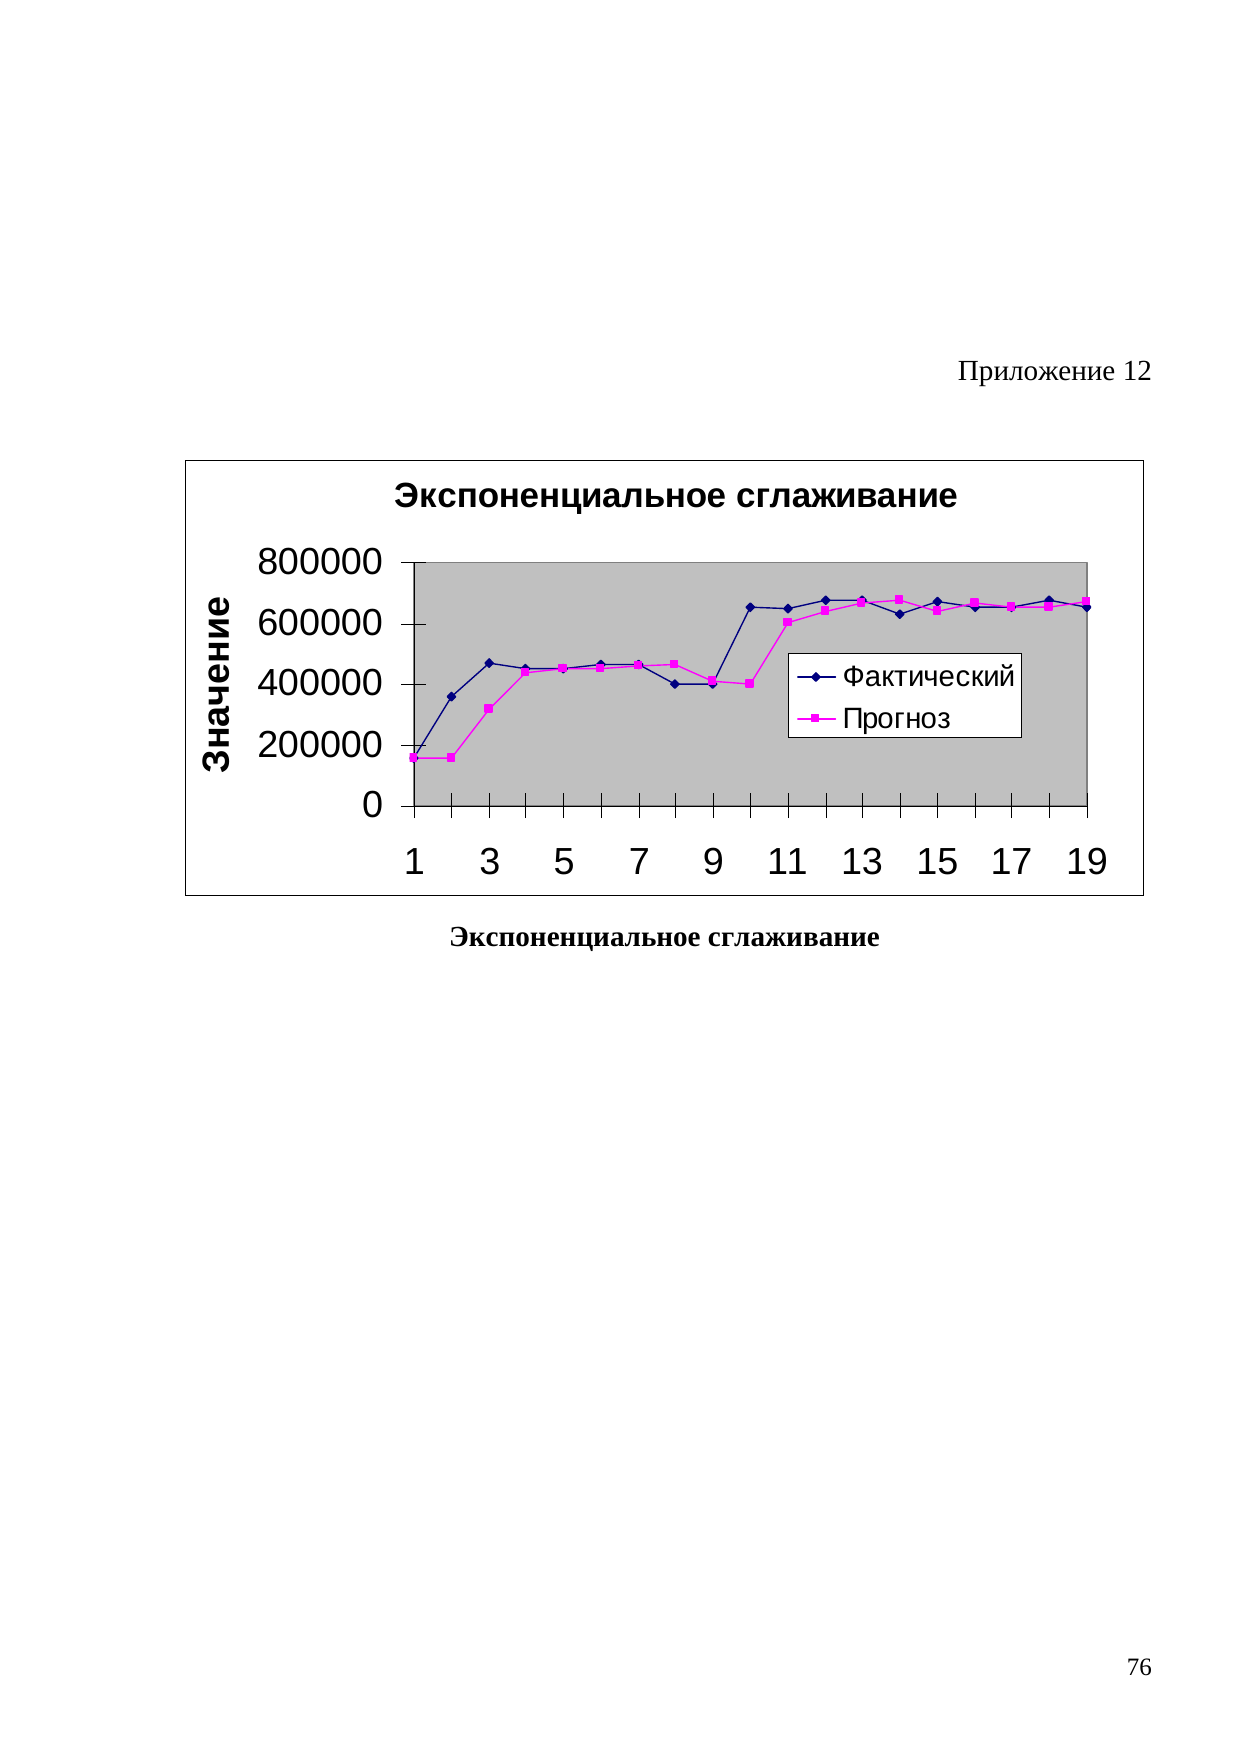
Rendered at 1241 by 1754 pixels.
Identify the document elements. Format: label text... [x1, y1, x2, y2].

text Приложение 12 [177, 353, 1152, 386]
text Экспоненциальное сглаживание [177, 453, 1152, 952]
